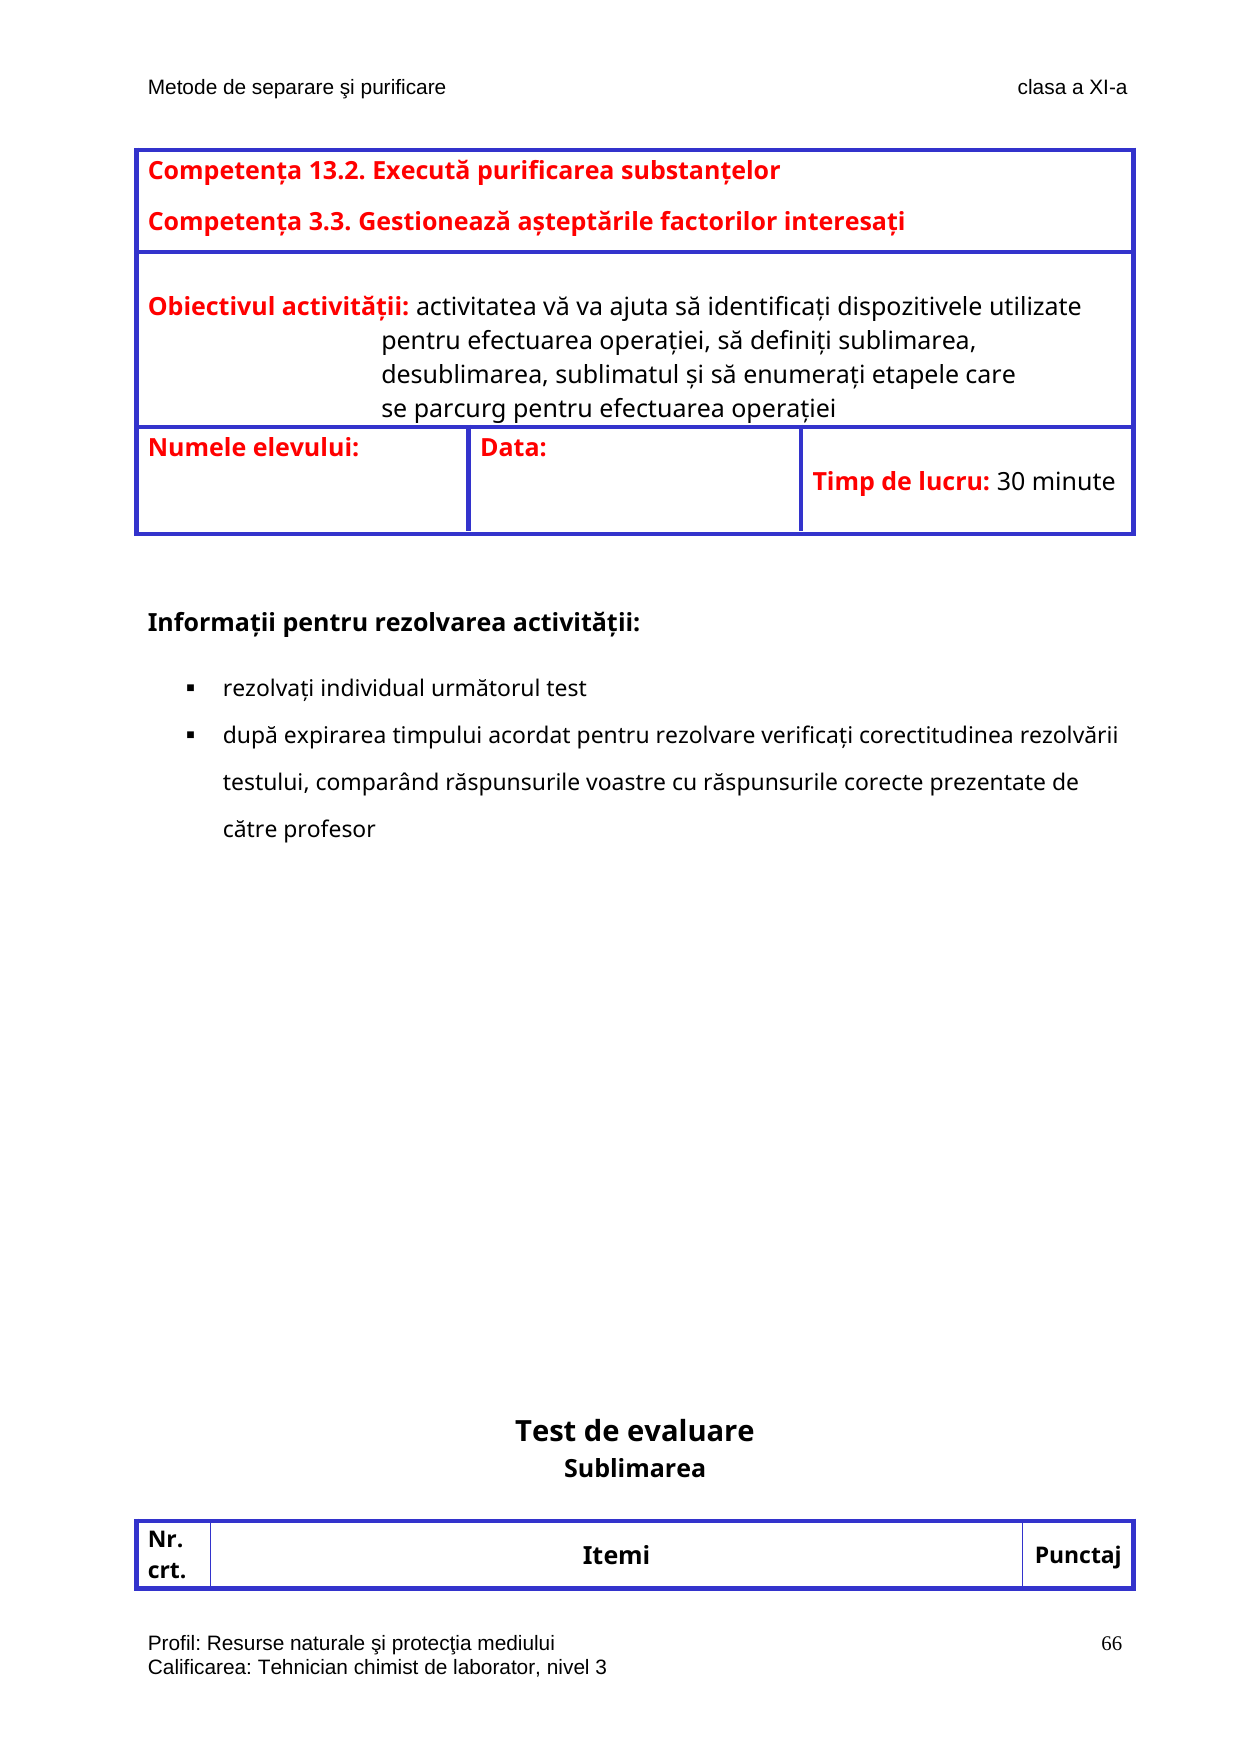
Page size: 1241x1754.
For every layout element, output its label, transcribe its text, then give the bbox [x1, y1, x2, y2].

list după expirarea timpului acordat pentru rezolvare verificaţi corectitudinea rezolvării testului, comparând răspunsurile voastre cu răspunsurile corecte prezentate de către profesor [185, 719, 1122, 844]
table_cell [139, 152, 1131, 249]
table_header Punctaj [1023, 1523, 1131, 1586]
table_cell Obiectivul activităţii: activitatea vă va ajuta să identificaţi dispozitivele utilizate pentru efectuarea operaţiei, să definiţi sublimarea, desublimarea, sublimatul şi să enumeraţi etapele care se parcurg pentru efectuarea operaţiei [139, 254, 1131, 424]
text Sublimarea [148, 1450, 1122, 1484]
list rezolvaţi individual următorul test [185, 672, 1122, 703]
table_cell Data: [471, 429, 799, 531]
table_header Itemi [211, 1523, 1022, 1586]
text Informaţii pentru rezolvarea activităţii: [148, 604, 1122, 638]
table_cell Timp de lucru: 30 minute [803, 429, 1131, 531]
text Test de evaluare [148, 1411, 1122, 1450]
table_header Nr. crt. [139, 1523, 210, 1586]
table_cell Numele elevului: [139, 429, 466, 531]
